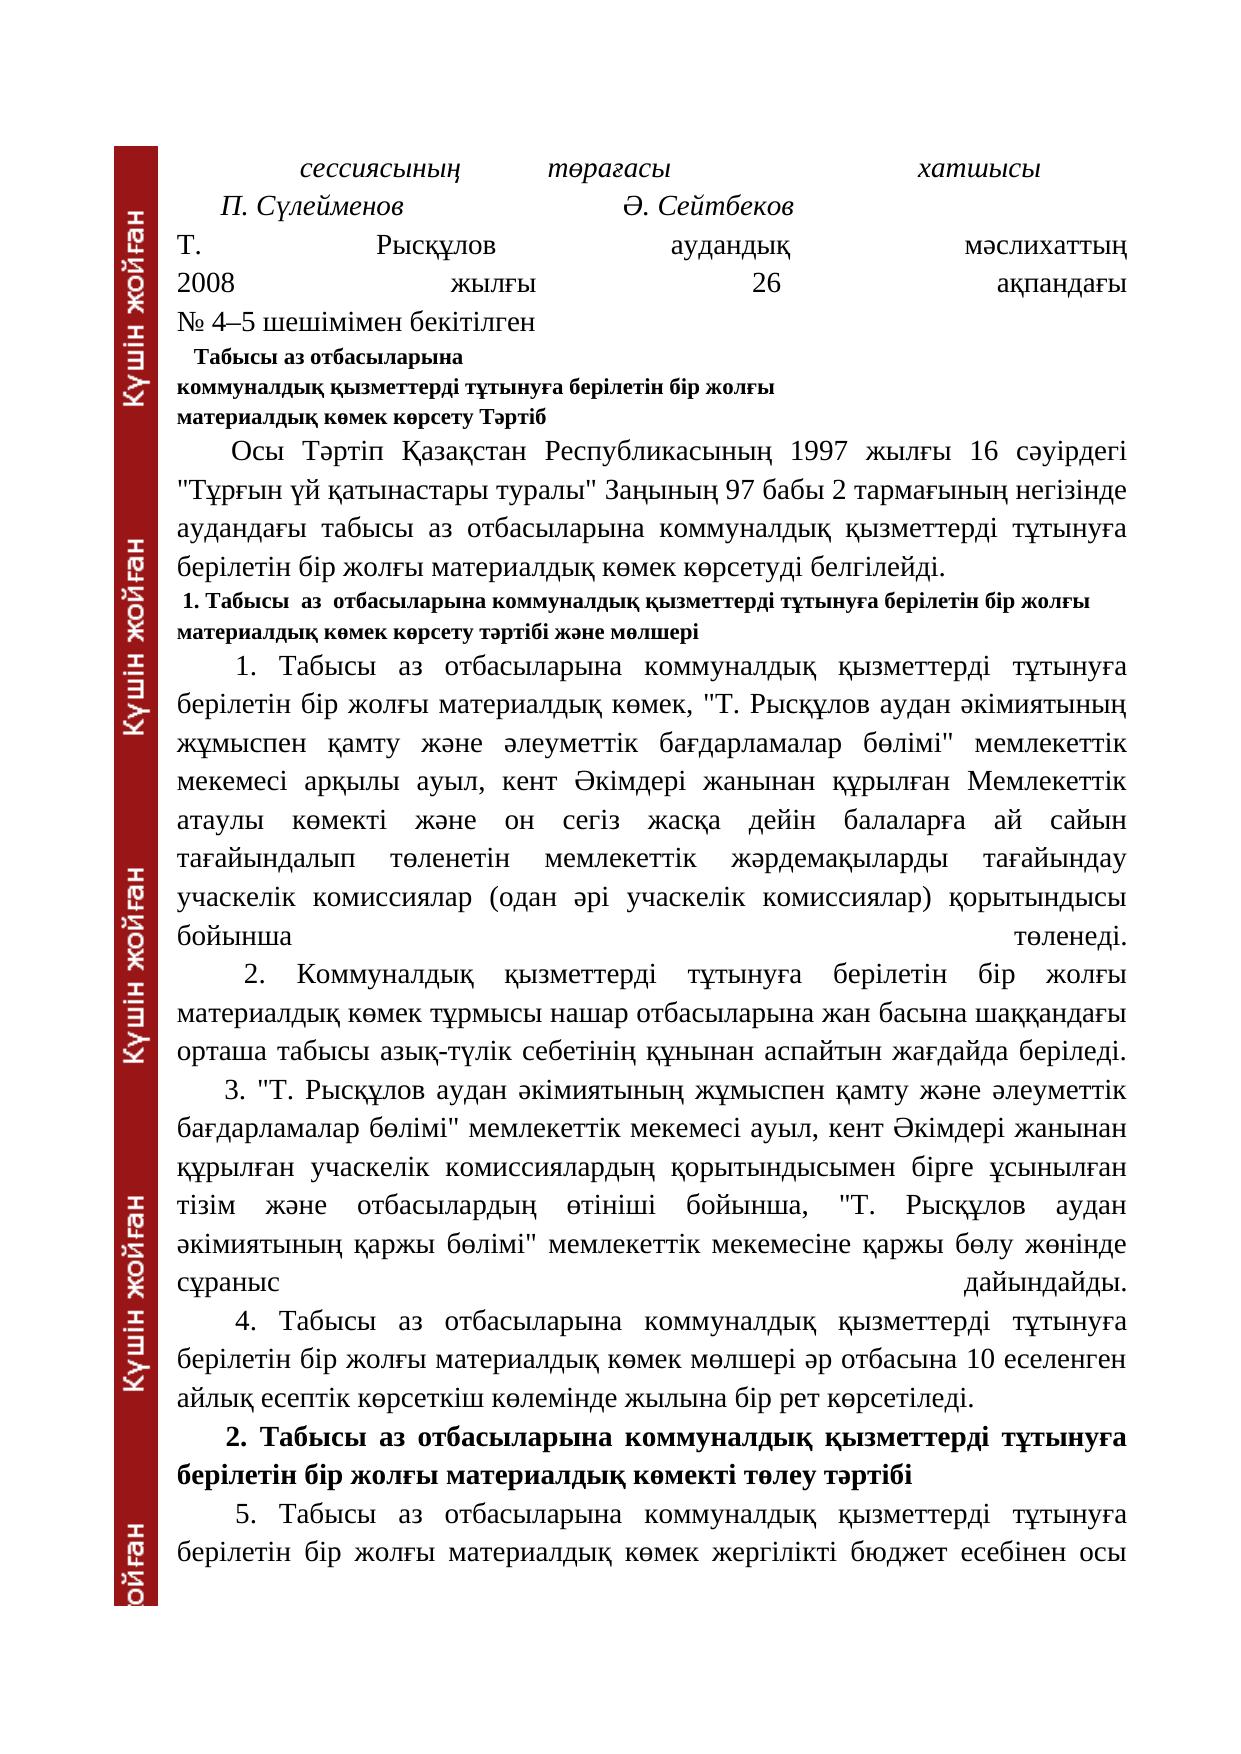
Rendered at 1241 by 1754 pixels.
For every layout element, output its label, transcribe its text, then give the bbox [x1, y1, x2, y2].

picture [114, 1491, 158, 1496]
picture [114, 1414, 158, 1419]
picture [114, 146, 158, 150]
text 2. Табысы аз отбасыларына коммуналдық қызметтерді тұтынуға берілетін бір жолғы материалдық көмекті төлеу тәртібі [112, 1419, 1128, 1491]
picture [114, 222, 158, 227]
text 1. Табысы аз отбасыларына коммуналдық қызметтерді тұтынуға берілетін бір жолғы материалдық көмек, "Т. Рысқұлов аудан әкімиятының жұмыспен қамту және әлеуметтік бағдарламалар бөлімі" мемлекеттік мекемесі арқылы ауыл, кент Әкімдері жанынан құрылған Мемлекеттік атаулы көмекті және он сегіз жасқа дейін балаларға ай сайын тағайындалып төленетін мемлекеттік жәрдемақыларды тағайындау учаскелік комиссиялар (одан әрі учаскелік комиссиялар) қорытындысы бойынша төленеді. 2. Коммуналдық қызметтерді тұтынуға берілетін бір жолғы материалдық көмек тұрмысы нашар отбасыларына жан басына шаққандағы орташа табысы азық-түлік себетінің құнынан аспайтын жағдайда беріледі. 3. "Т. Рысқұлов аудан әкімиятының жұмыспен қамту және әлеуметтік бағдарламалар бөлімі" мемлекеттік мекемесі ауыл, кент Әкімдері жанынан құрылған учаскелік комиссиялардың қорытындысымен бірге ұсынылған тізім және отбасылардың өтініші бойынша, "Т. Рысқұлов аудан әкімиятының қаржы бөлімі" мемлекеттік мекемесіне қаржы бөлу жөнінде сұраныс дайындайды. 4. Табысы аз отбасыларына коммуналдық қызметтерді тұтынуға берілетін бір жолғы материалдық көмек мөлшері әр отбасына 10 еселенген айлық есептік көрсеткіш көлемінде жылына бір рет көрсетіледі. [112, 648, 1128, 1414]
text Т. Рысқұлов аудандық мәслихаттың 2008 жылғы 26 ақпандағы № 4–5 шешімімен бекітілген [112, 227, 1128, 338]
text Осы Тәртіп Қазақстан Республикасының 1997 жылғы 16 сәуірдегі "Тұрғын үй қатынастары туралы" Заңының 97 бабы 2 тармағының негізінде аудандағы табысы аз отбасыларына коммуналдық қызметтерді тұтынуға берілетін бір жолғы материалдық көмек көрсетуді белгілейді. [112, 433, 1128, 582]
text 1. Табысы аз отбасыларына коммуналдық қызметтерді тұтынуға берілетін бір жолғы материалдық көмек көрсету тәртібі және мөлшері [112, 587, 1128, 644]
picture [114, 582, 158, 587]
picture [114, 338, 158, 343]
text Табысы аз отбасыларына коммуналдық қызметтерді тұтынуға берілетін бір жолғы материалдық көмек көрсету Тәртіб [112, 343, 1128, 429]
picture [114, 1568, 158, 1606]
picture [114, 429, 158, 433]
picture [114, 644, 158, 648]
